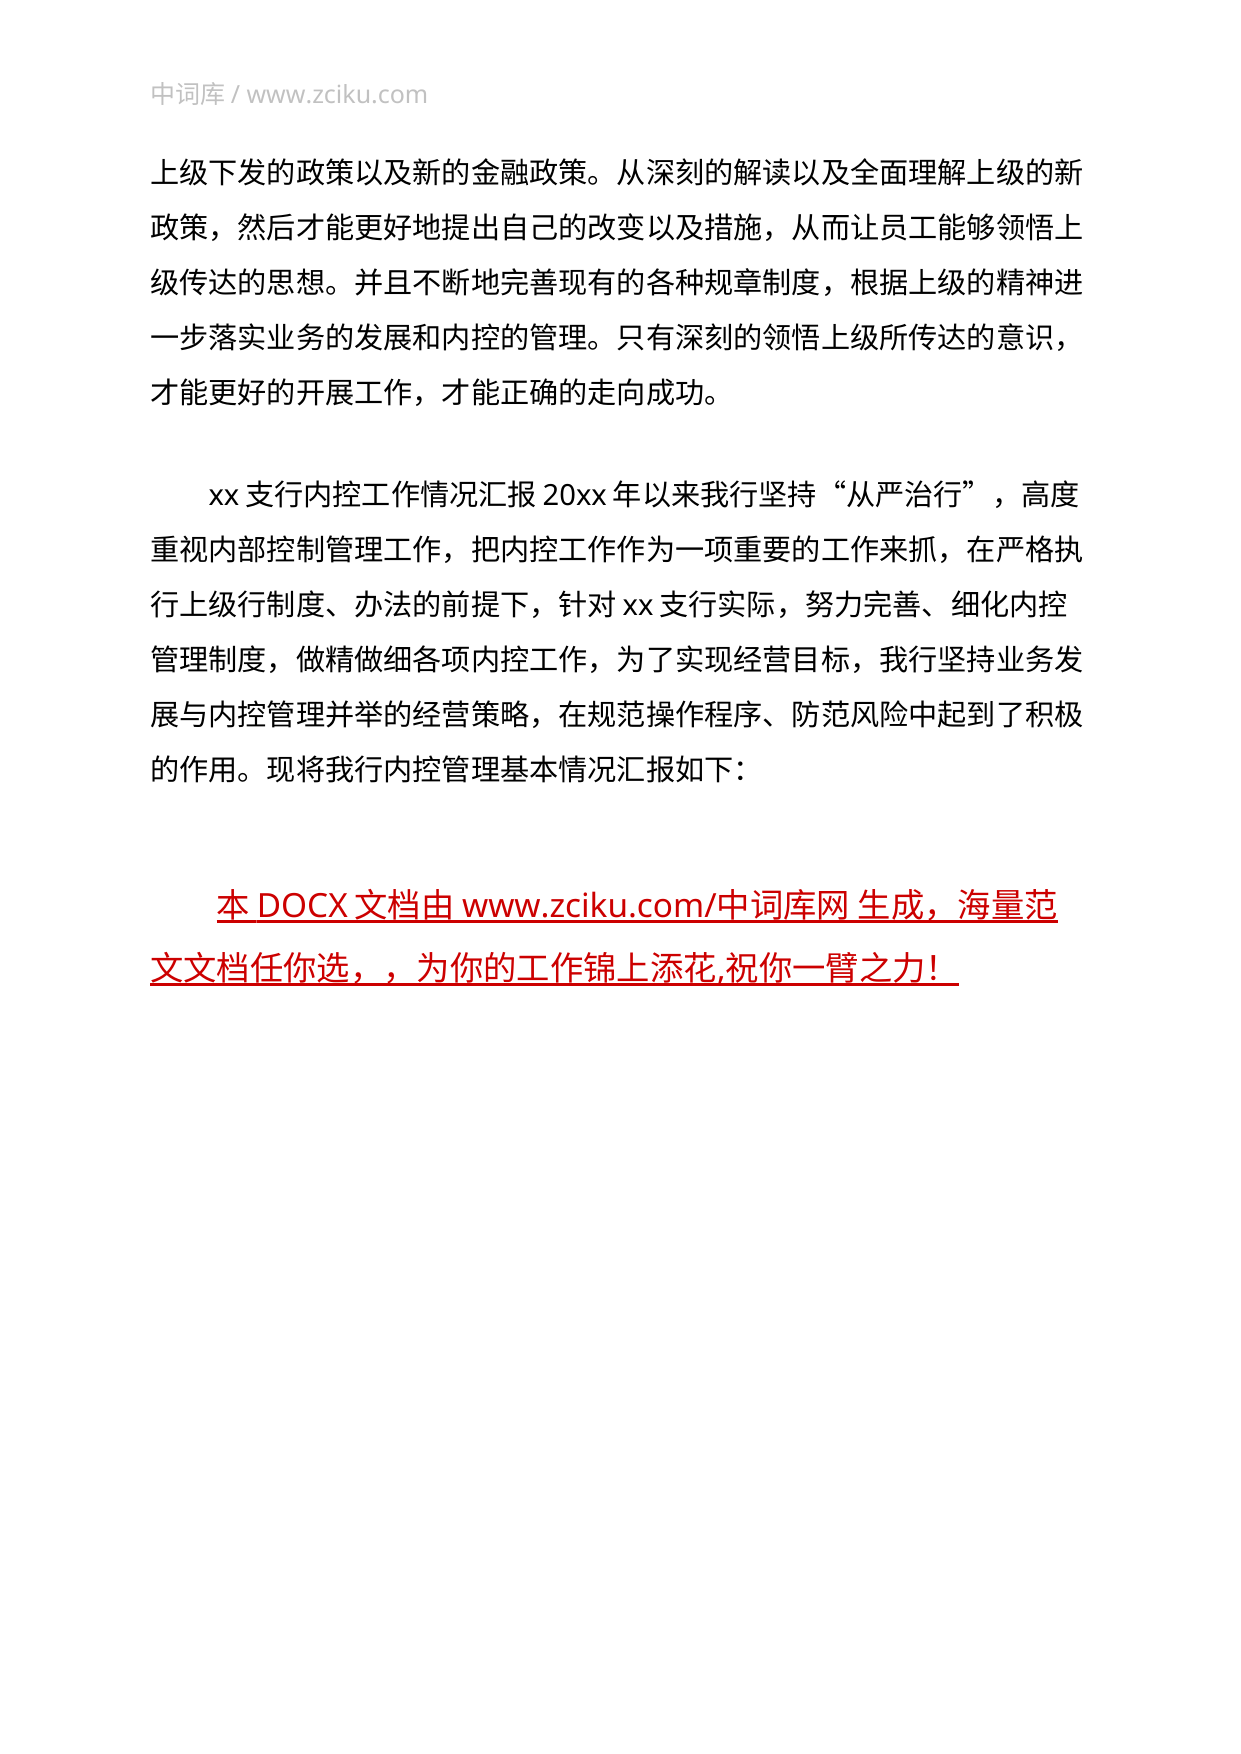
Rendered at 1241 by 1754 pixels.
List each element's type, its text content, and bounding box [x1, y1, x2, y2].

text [150, 150, 1090, 412]
text xx支行内控工作情况汇报20xx年以来我行坚持“从严治行”，高度重视内部控制管理工作，把内控工作作为一项重要的工作来抓，在严格执行上级行制度、办法的前提下，针对xx支行实际，努力完善、细化内控管理制度，做精做细各项内控工作，为了实现经营目标，我行坚持业务发展与内控管理并举的经营策略，在规范操作程序、防范风险中起到了积极的作用。现将我行内控管理基本情况汇报如下： [150, 471, 1090, 788]
text 本DOCX文档由 www.zciku.com/中词库网 生成，海量范文文档任你选，，为你的工作锦上添花,祝你一臂之力！ [150, 879, 1090, 990]
